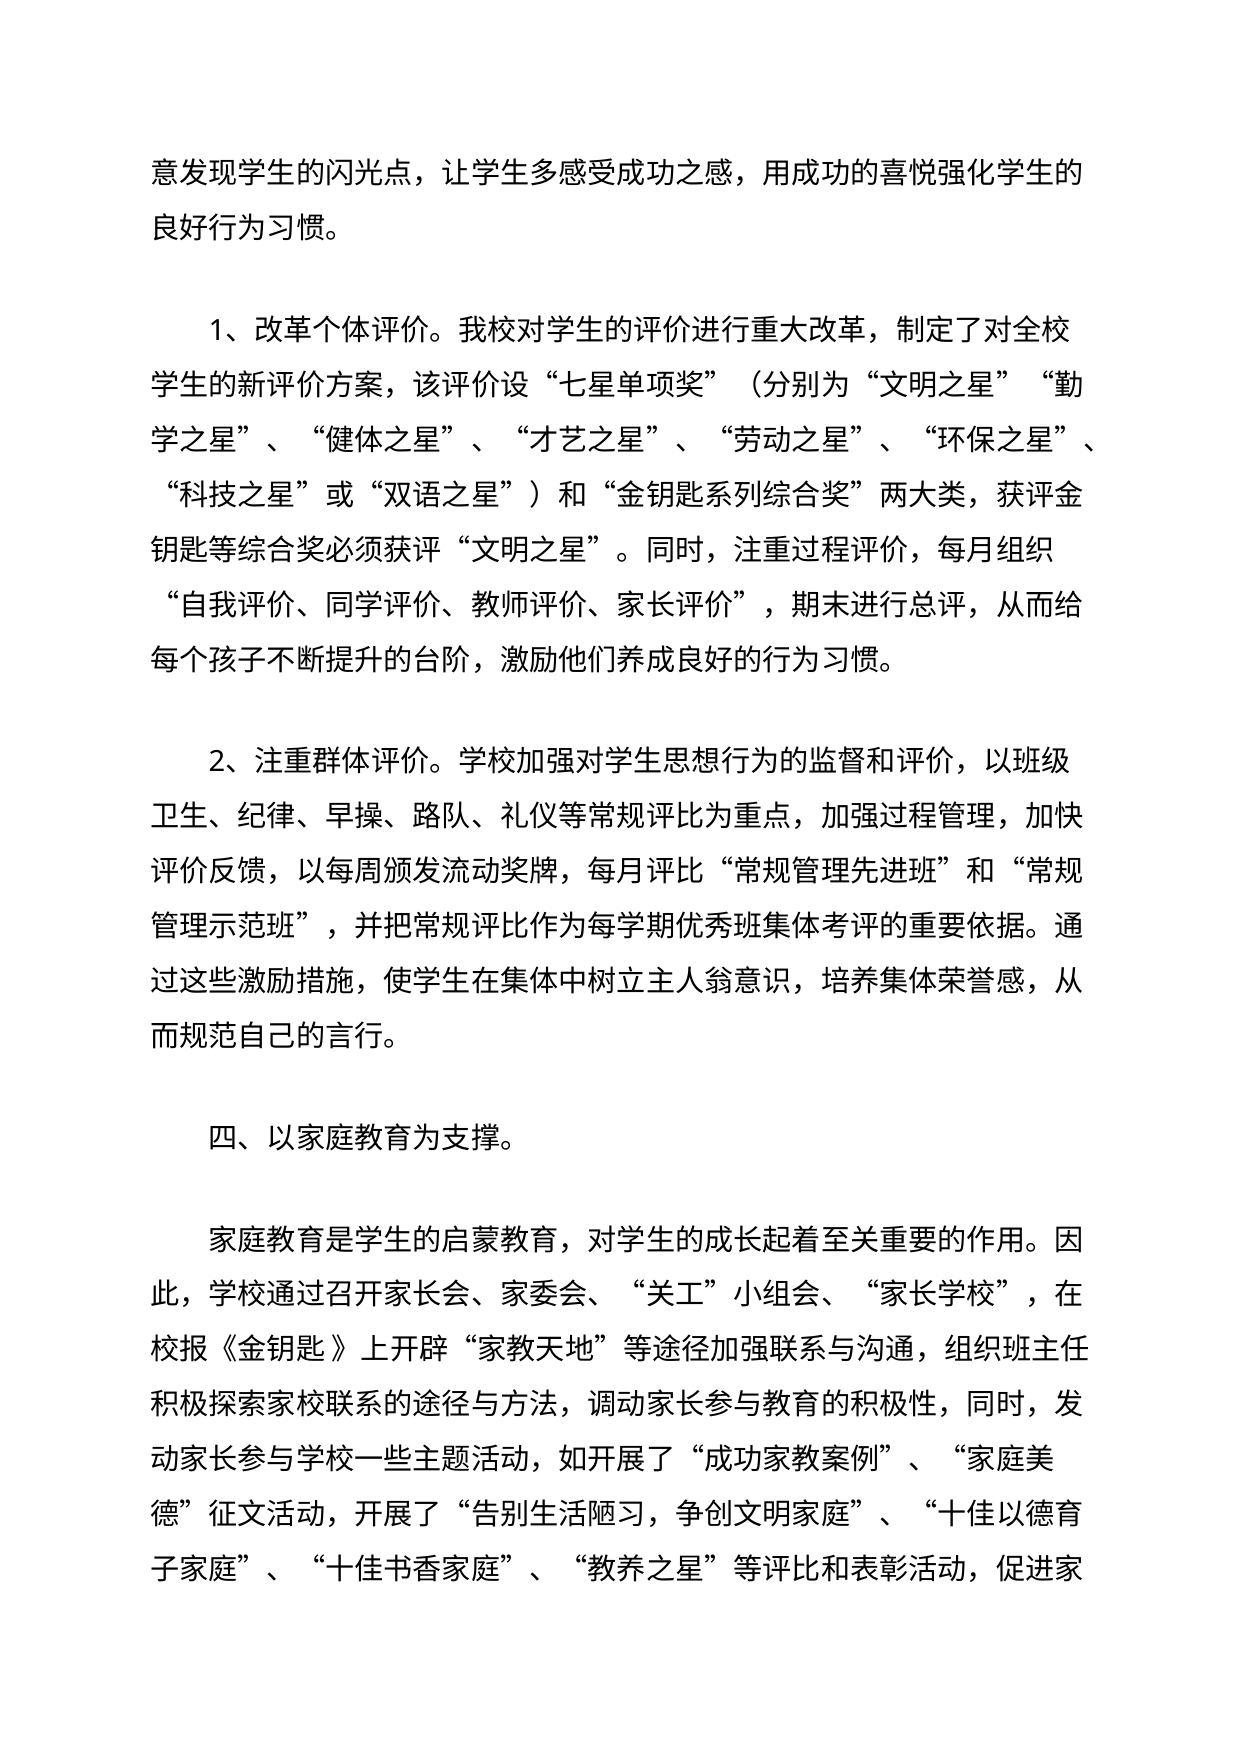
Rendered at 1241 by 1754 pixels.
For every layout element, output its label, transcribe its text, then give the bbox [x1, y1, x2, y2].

text 四、以家庭教育为支撑。 [150, 1114, 1090, 1157]
text 2、注重群体评价。学校加强对学生思想行为的监督和评价，以班级卫生、纪律、早操、路队、礼仪等常规评比为重点，加强过程管理，加快评价反馈，以每周颁发流动奖牌，每月评比“常规管理先进班”和“常规管理示范班”，并把常规评比作为每学期优秀班集体考评的重要依据。通过这些激励措施，使学生在集体中树立主人翁意识，培养集体荣誉感，从而规范自己的言行。 [150, 738, 1090, 1055]
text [150, 1216, 1090, 1588]
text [150, 150, 1090, 247]
text 1、改革个体评价。我校对学生的评价进行重大改革，制定了对全校学生的新评价方案，该评价设“七星单项奖”（分别为“文明之星”“勤学之星”、“健体之星”、“才艺之星”、“劳动之星”、“环保之星”、“科技之星”或“双语之星”）和“金钥匙系列综合奖”两大类，获评金钥匙等综合奖必须获评“文明之星”。同时，注重过程评价，每月组织“自我评价、同学评价、教师评价、家长评价”，期末进行总评，从而给每个孩子不断提升的台阶，激励他们养成良好的行为习惯。 [150, 307, 1090, 678]
